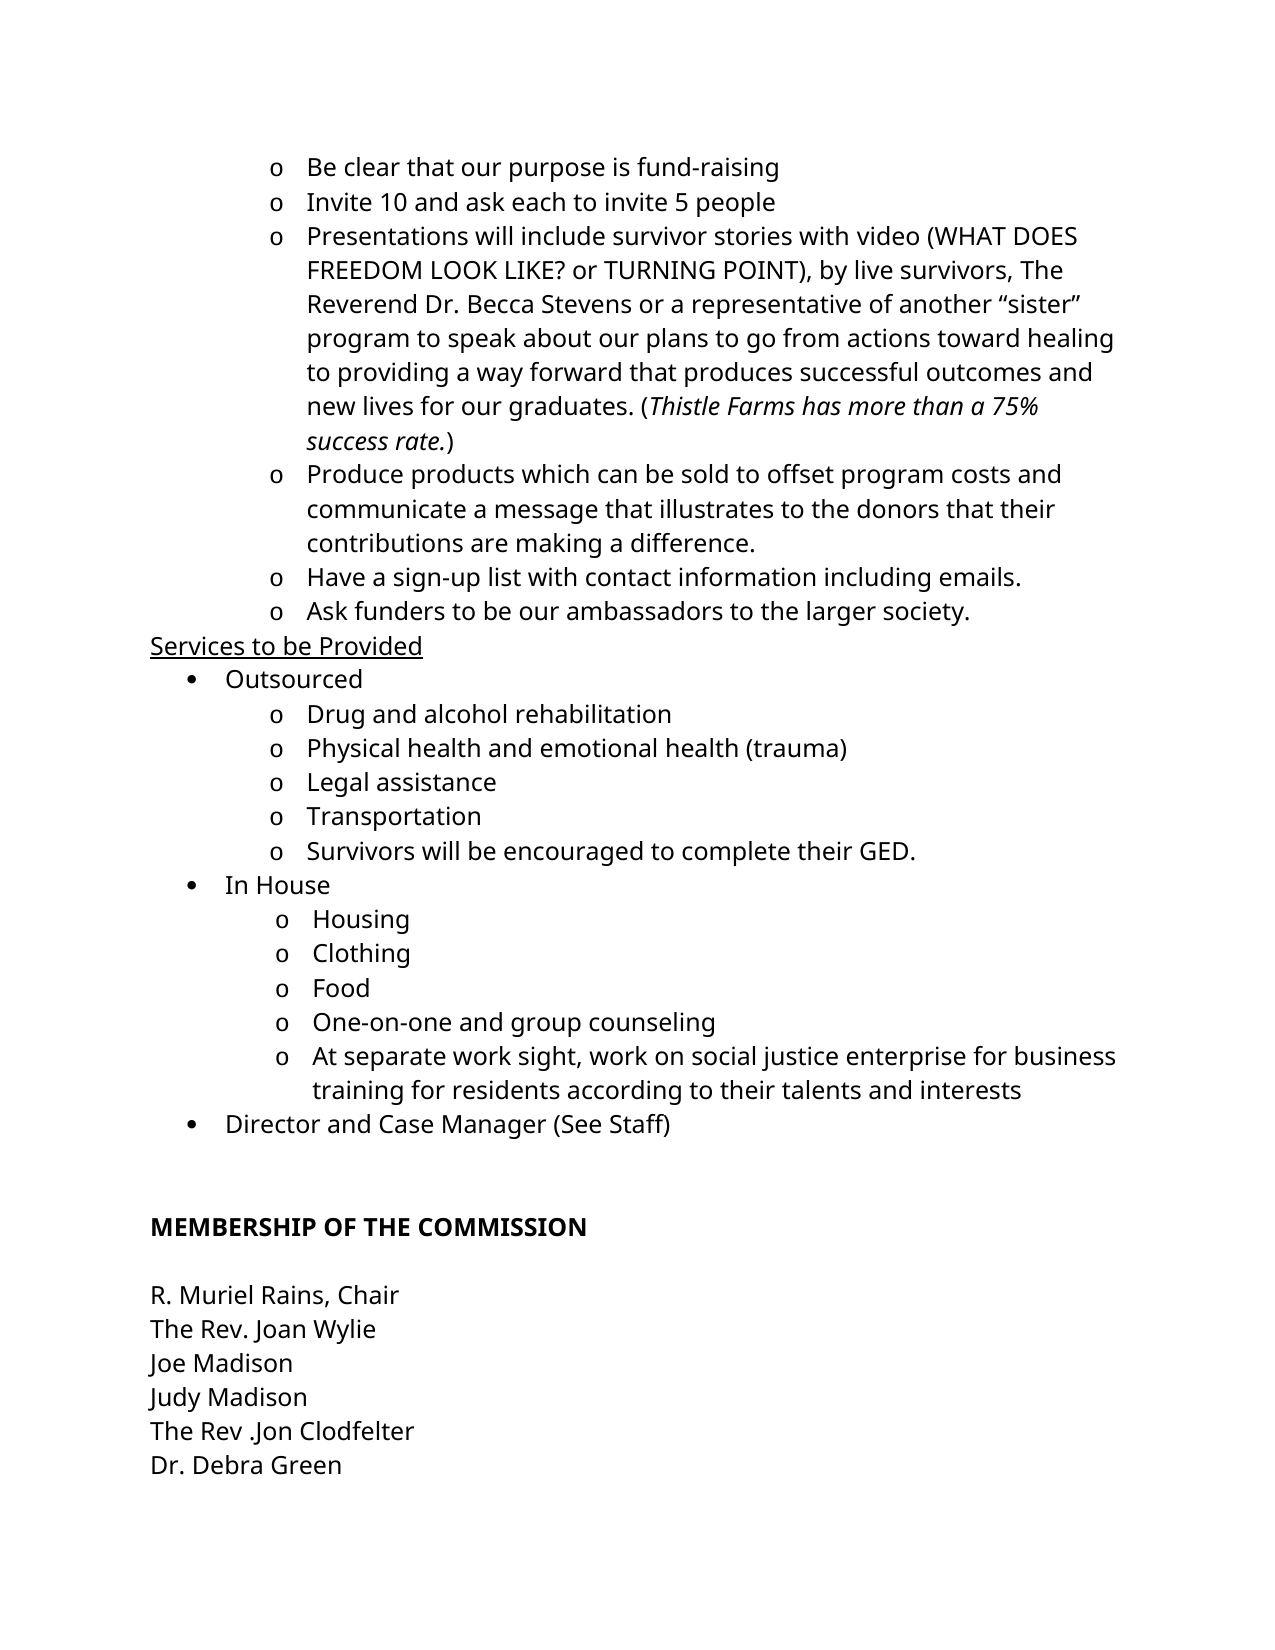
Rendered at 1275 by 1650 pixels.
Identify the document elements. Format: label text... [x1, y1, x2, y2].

list One-on-one and group counseling [274, 1004, 1125, 1039]
list Legal assistance [269, 765, 1125, 799]
list Survivors will be encouraged to complete their GED. [269, 833, 1125, 868]
text Services to be Provided [150, 628, 1125, 662]
list Have a sign-up list with contact information including emails. [269, 559, 1125, 594]
list Director and Case Manager (See Staff) [187, 1107, 1125, 1141]
text MEMBERSHIP OF THE COMMISSION [150, 1209, 1125, 1243]
text The Rev .Jon Clodfelter [150, 1414, 1125, 1448]
text Joe Madison [150, 1346, 1125, 1379]
text The Rev. Joan Wylie [150, 1311, 1125, 1346]
list Food [274, 970, 1125, 1004]
list Be clear that our purpose is fund-raising [269, 150, 1125, 184]
text R. Muriel Rains, Chair [150, 1277, 1125, 1311]
text Dr. Debra Green [150, 1448, 1125, 1482]
list Outsourced [187, 662, 1125, 696]
list Clothing [274, 936, 1125, 970]
list Presentations will include survivor stories with video (WHAT DOES FREEDOM LOOK LIKE? or TURNING POINT), by live survivors, The Reverend Dr. Becca Stevens or a representative of another “sister” program to speak about our plans to go from actions toward healing to providing a way forward that produces successful outcomes and new lives for our graduates. (Thistle Farms has more than a 75% success rate.) [269, 218, 1125, 457]
list Transportation [269, 799, 1125, 833]
list In House [187, 868, 1125, 902]
text Judy Madison [150, 1379, 1125, 1414]
list At separate work sight, work on social justice enterprise for business training for residents according to their talents and interests [274, 1039, 1125, 1107]
list Physical health and emotional health (trauma) [269, 731, 1125, 765]
list Produce products which can be sold to offset program costs and communicate a message that illustrates to the donors that their contributions are making a difference. [269, 457, 1125, 559]
list Invite 10 and ask each to invite 5 people [269, 184, 1125, 218]
list Ask funders to be our ambassadors to the larger society. [269, 594, 1125, 628]
list Drug and alcohol rehabilitation [269, 696, 1125, 731]
list Housing [274, 902, 1125, 936]
